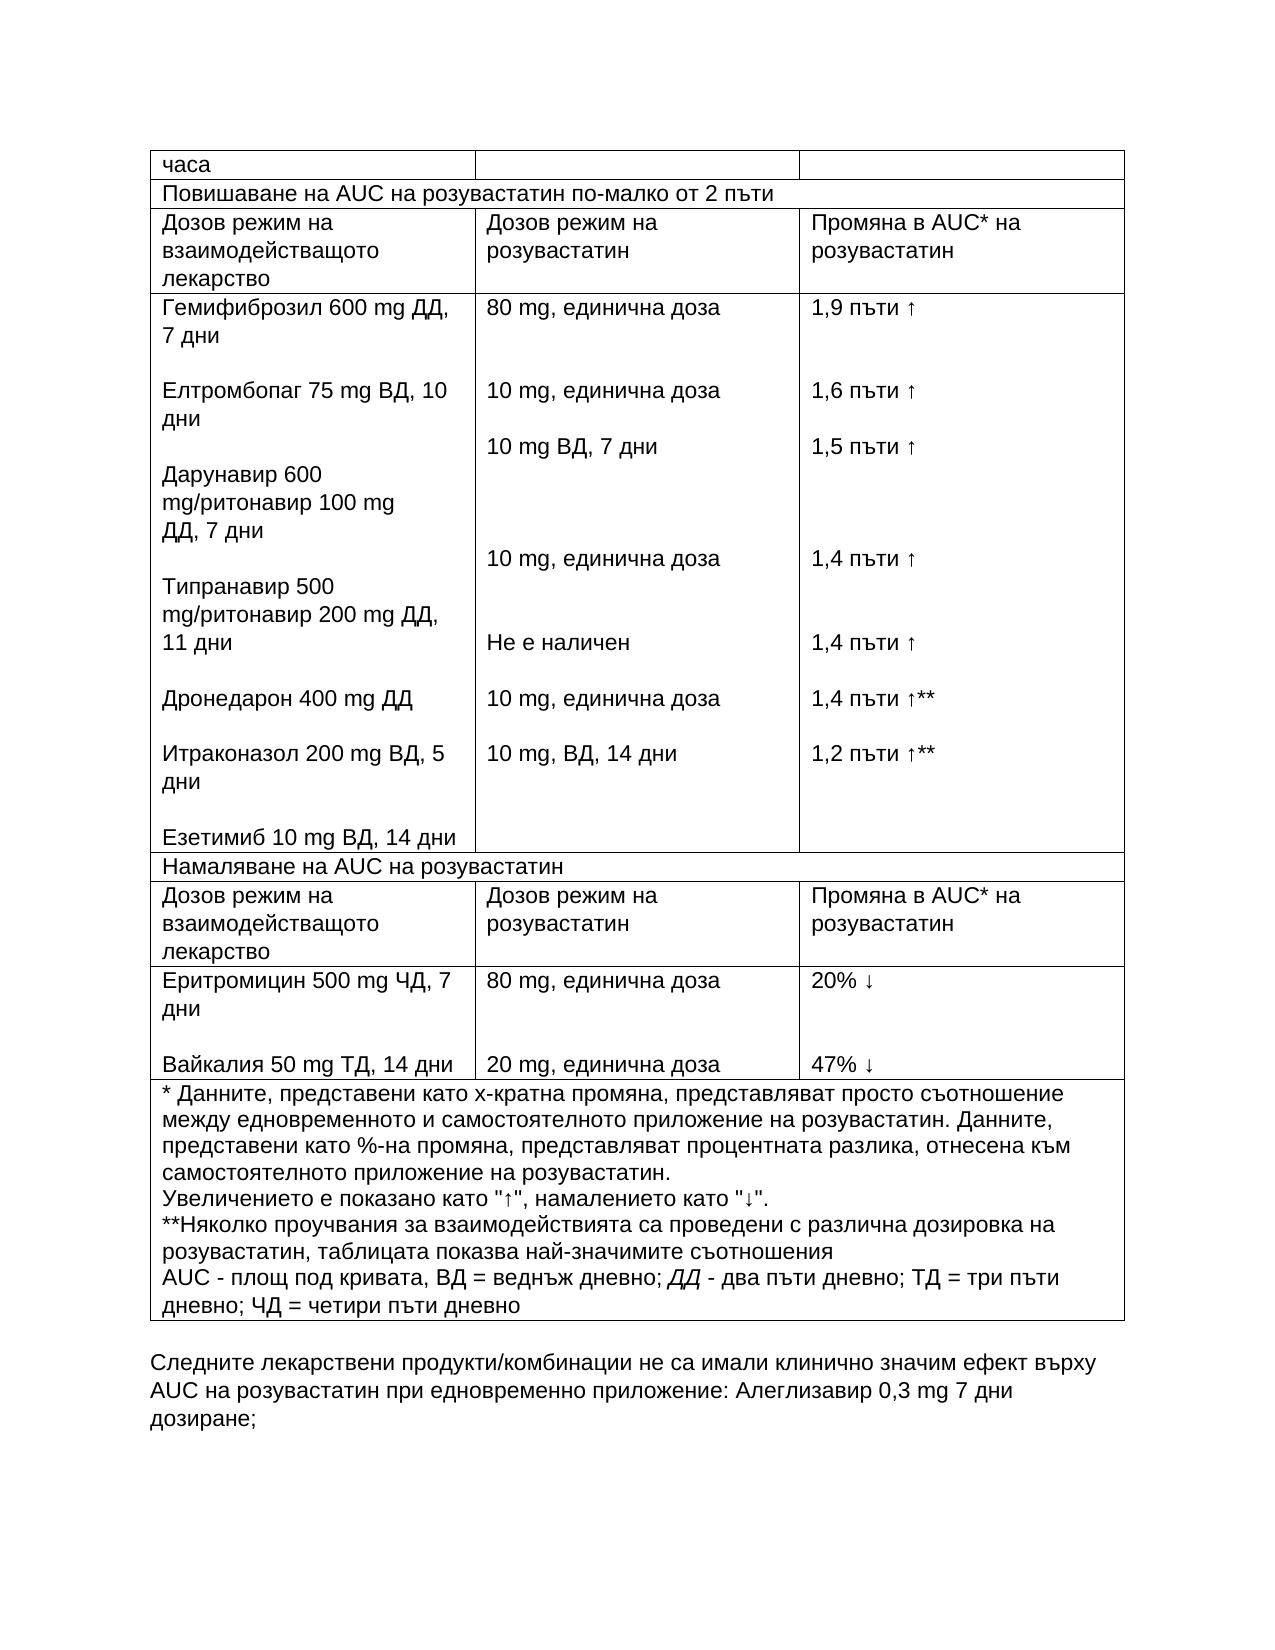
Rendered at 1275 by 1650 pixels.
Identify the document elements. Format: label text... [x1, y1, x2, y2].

table_cell 1,9 пъти ↑ 1,6 пъти ↑ 1,5 пъти ↑ 1,4 пъти ↑ 1,4 пъти ↑ 1,4 пъти ↑** 1,2 пъти ↑** [800, 294, 1124, 852]
table_cell Дозов режим на взаимодействащото лекарство [151, 209, 475, 293]
table_cell Дозов режим на розувастатин [476, 882, 799, 966]
table_cell * Данните, представени като х-кратна промяна, представляват просто съотношение между едновременното и самостоятелното приложение на розувастатин. Данните, представени като %-на промяна, представляват процентната разлика, отнесена към самостоятелното приложение на розувастатин. Увеличението е показано като "↑", намалението като "↓". **Няколко проучвания за взаимодействията са проведени с различна дозировка на розувастатин, таблицата показва най-значимите съотношения AUC - площ под кривата, ВД = веднъж дневно; ДД - два пъти дневно; ТД = три пъти дневно; ЧД = четири пъти дневно [151, 1080, 1124, 1320]
table_cell 80 mg, единична доза 10 mg, единична доза 10 mg ВД, 7 дни 10 mg, единична доза Не е наличен 10 mg, единична доза 10 mg, ВД, 14 дни [476, 294, 799, 852]
text Следните лекарствени продукти/комбинации не са имали клинично значим ефект върху AUC на розувастатин при едновременно приложение: Алеглизавир 0,3 mg 7 дни дозиране; [150, 1349, 1125, 1431]
table_cell Промяна в AUC* на розувастатин [800, 209, 1124, 293]
table_cell Повишаване на AUC на розувастатин по-малко от 2 пъти [151, 180, 1124, 208]
table_cell 80 mg, единична доза 20 mg, единична доза [476, 967, 799, 1078]
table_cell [151, 151, 475, 179]
table_cell Гемифиброзил 600 mg ДД, 7 дни Елтромбопаг 75 mg ВД, 10 дни Дарунавир 600 mg/ритонавир 100 mg ДД, 7 дни Типранавир 500 mg/ритонавир 200 mg ДД, 11 дни Дронедарон 400 mg ДД Итраконазол 200 mg ВД, 5 дни Езетимиб 10 mg ВД, 14 дни [151, 294, 475, 852]
table_cell Еритромицин 500 mg ЧД, 7 дни Вайкалия 50 mg ТД, 14 дни [151, 967, 475, 1078]
table_cell Промяна в AUC* на розувастатин [800, 882, 1124, 966]
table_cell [800, 151, 1124, 179]
table_cell Дозов режим на розувастатин [476, 209, 799, 293]
table_cell Дозов режим на взаимодействащото лекарство [151, 882, 475, 966]
table_cell 20% ↓ 47% ↓ [800, 967, 1124, 1078]
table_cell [476, 151, 799, 179]
table_cell Намаляване на AUC на розувастатин [151, 853, 1124, 881]
